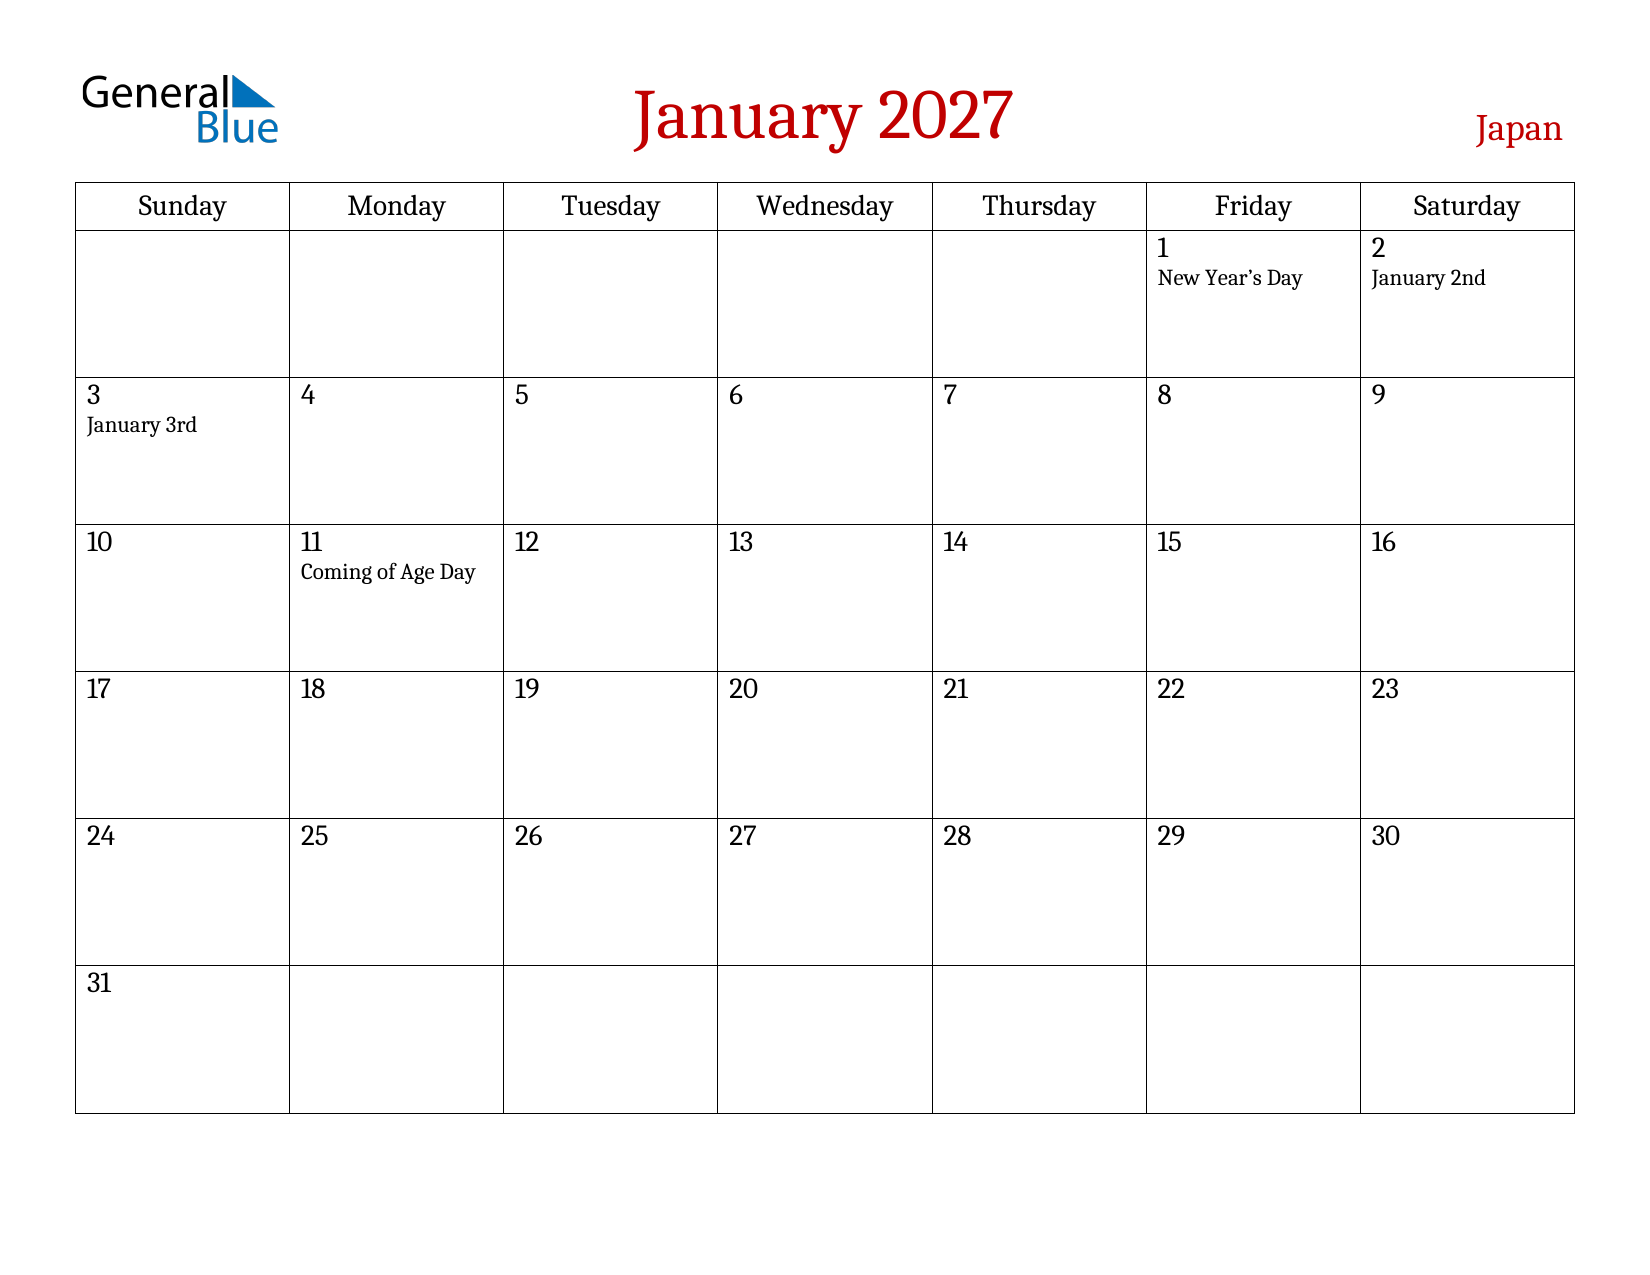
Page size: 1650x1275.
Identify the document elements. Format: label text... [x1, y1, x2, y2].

table_cell 20 [718, 672, 932, 706]
table_cell 3 [76, 378, 289, 412]
table_cell [1361, 966, 1574, 1000]
table_cell [76, 706, 289, 818]
table_cell January 2nd [1361, 265, 1574, 377]
table_cell [933, 412, 1146, 524]
table_cell [1361, 853, 1574, 965]
table_cell Thursday [933, 183, 1146, 230]
table_cell 19 [504, 672, 717, 706]
table_cell [933, 559, 1146, 671]
table_cell 29 [1147, 819, 1360, 853]
table_header Japan [1146, 75, 1574, 182]
table_cell [933, 706, 1146, 818]
table_cell [718, 265, 932, 377]
table_cell [290, 231, 503, 264]
table_cell [504, 231, 717, 264]
table_cell [504, 412, 717, 524]
table_cell 7 [933, 378, 1146, 412]
table_cell Tuesday [504, 183, 717, 230]
table_cell 25 [290, 819, 503, 853]
table_cell [504, 706, 717, 818]
table_cell 6 [718, 378, 932, 412]
table_cell [718, 231, 932, 264]
table_cell [933, 231, 1146, 264]
table_cell [933, 265, 1146, 377]
table_cell 14 [933, 525, 1146, 559]
table_cell [1147, 853, 1360, 965]
table_cell 28 [933, 819, 1146, 853]
picture [82, 75, 278, 143]
table_cell 12 [504, 525, 717, 559]
table_cell [504, 265, 717, 377]
table_cell [76, 1000, 289, 1112]
table_header January 2027 [504, 75, 1146, 182]
table_cell 5 [504, 378, 717, 412]
table_cell [1147, 559, 1360, 671]
table_cell [718, 559, 932, 671]
table_cell [76, 853, 289, 965]
table_cell [718, 412, 932, 524]
table_cell Sunday [76, 183, 289, 230]
table_cell Coming of Age Day [290, 559, 503, 671]
table_cell Friday [1147, 183, 1360, 230]
table_cell 22 [1147, 672, 1360, 706]
table_cell [718, 853, 932, 965]
table_cell Wednesday [718, 183, 932, 230]
table_cell 31 [76, 966, 289, 1000]
table_cell [290, 412, 503, 524]
table_cell [1147, 706, 1360, 818]
table_cell Saturday [1361, 183, 1574, 230]
table_cell [718, 966, 932, 1000]
table_cell New Year’s Day [1147, 265, 1360, 377]
table_cell 2 [1361, 231, 1574, 264]
table_cell [1361, 412, 1574, 524]
table_cell January 3rd [76, 412, 289, 524]
table_cell 4 [290, 378, 503, 412]
table_cell 27 [718, 819, 932, 853]
table_cell [718, 706, 932, 818]
table_cell 11 [290, 525, 503, 559]
table_cell [76, 231, 289, 264]
table_cell [1361, 1000, 1574, 1112]
table_cell [290, 1000, 503, 1112]
table_cell 23 [1361, 672, 1574, 706]
table_header [76, 75, 503, 182]
table_cell 26 [504, 819, 717, 853]
table_cell 1 [1147, 231, 1360, 264]
table_cell [1147, 966, 1360, 1000]
table_cell [290, 706, 503, 818]
table_cell 18 [290, 672, 503, 706]
table_cell [1361, 706, 1574, 818]
table_cell 21 [933, 672, 1146, 706]
table_cell [76, 559, 289, 671]
table_cell [504, 966, 717, 1000]
table_cell 17 [76, 672, 289, 706]
table_cell [290, 265, 503, 377]
table_cell [718, 1000, 932, 1112]
table_cell [1147, 412, 1360, 524]
table_cell 13 [718, 525, 932, 559]
table_cell 15 [1147, 525, 1360, 559]
table_cell 8 [1147, 378, 1360, 412]
table_cell [1361, 559, 1574, 671]
table_cell [1147, 1000, 1360, 1112]
table_cell [290, 966, 503, 1000]
table_cell 9 [1361, 378, 1574, 412]
table_cell [504, 1000, 717, 1112]
table_cell [504, 559, 717, 671]
table_cell 10 [76, 525, 289, 559]
table_cell [504, 853, 717, 965]
table_cell [76, 265, 289, 377]
table_cell 16 [1361, 525, 1574, 559]
table_cell 30 [1361, 819, 1574, 853]
table_cell Monday [290, 183, 503, 230]
table_cell [933, 1000, 1146, 1112]
table_cell [933, 853, 1146, 965]
table_cell [933, 966, 1146, 1000]
table_cell 24 [76, 819, 289, 853]
table_cell [290, 853, 503, 965]
